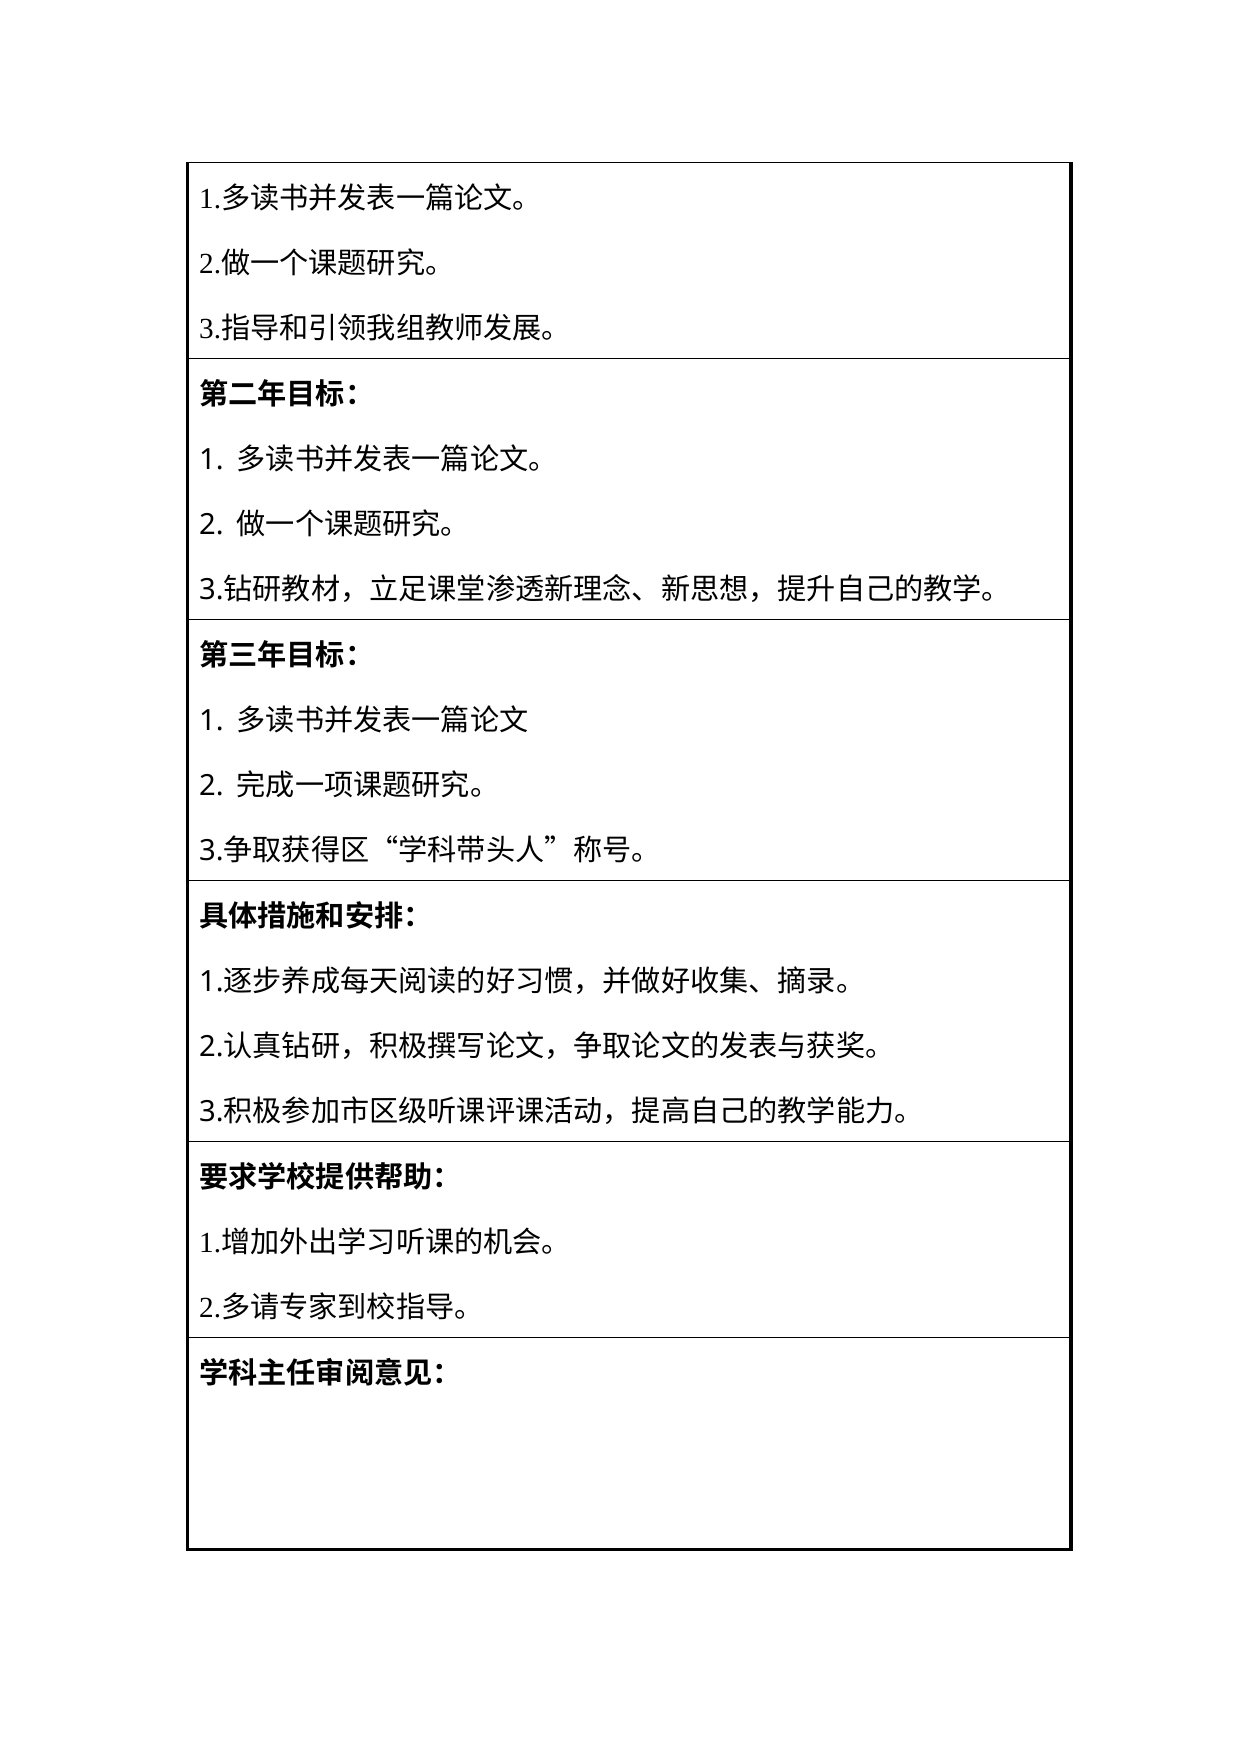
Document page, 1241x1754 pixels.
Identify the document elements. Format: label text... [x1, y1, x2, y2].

table_cell 第三年目标： 多读书并发表一篇论文 完成一项课题研究。 3.争取获得区“学科带头人”称号。 [189, 620, 1069, 880]
table_cell 具体措施和安排： 1.逐步养成每天阅读的好习惯，并做好收集、摘录。 2.认真钻研，积极撰写论文，争取论文的发表与获奖。 3.积极参加市区级听课评课活动，提高自己的教学能力。 [189, 881, 1069, 1141]
table_cell 学科主任审阅意见： [189, 1338, 1069, 1548]
table_cell 第二年目标： 多读书并发表一篇论文。 做一个课题研究。 3.钻研教材，立足课堂渗透新理念、新思想，提升自己的教学。 [189, 359, 1069, 619]
table_cell 要求学校提供帮助： 1.增加外出学习听课的机会。 2.多请专家到校指导。 [189, 1142, 1069, 1337]
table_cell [189, 163, 1069, 358]
